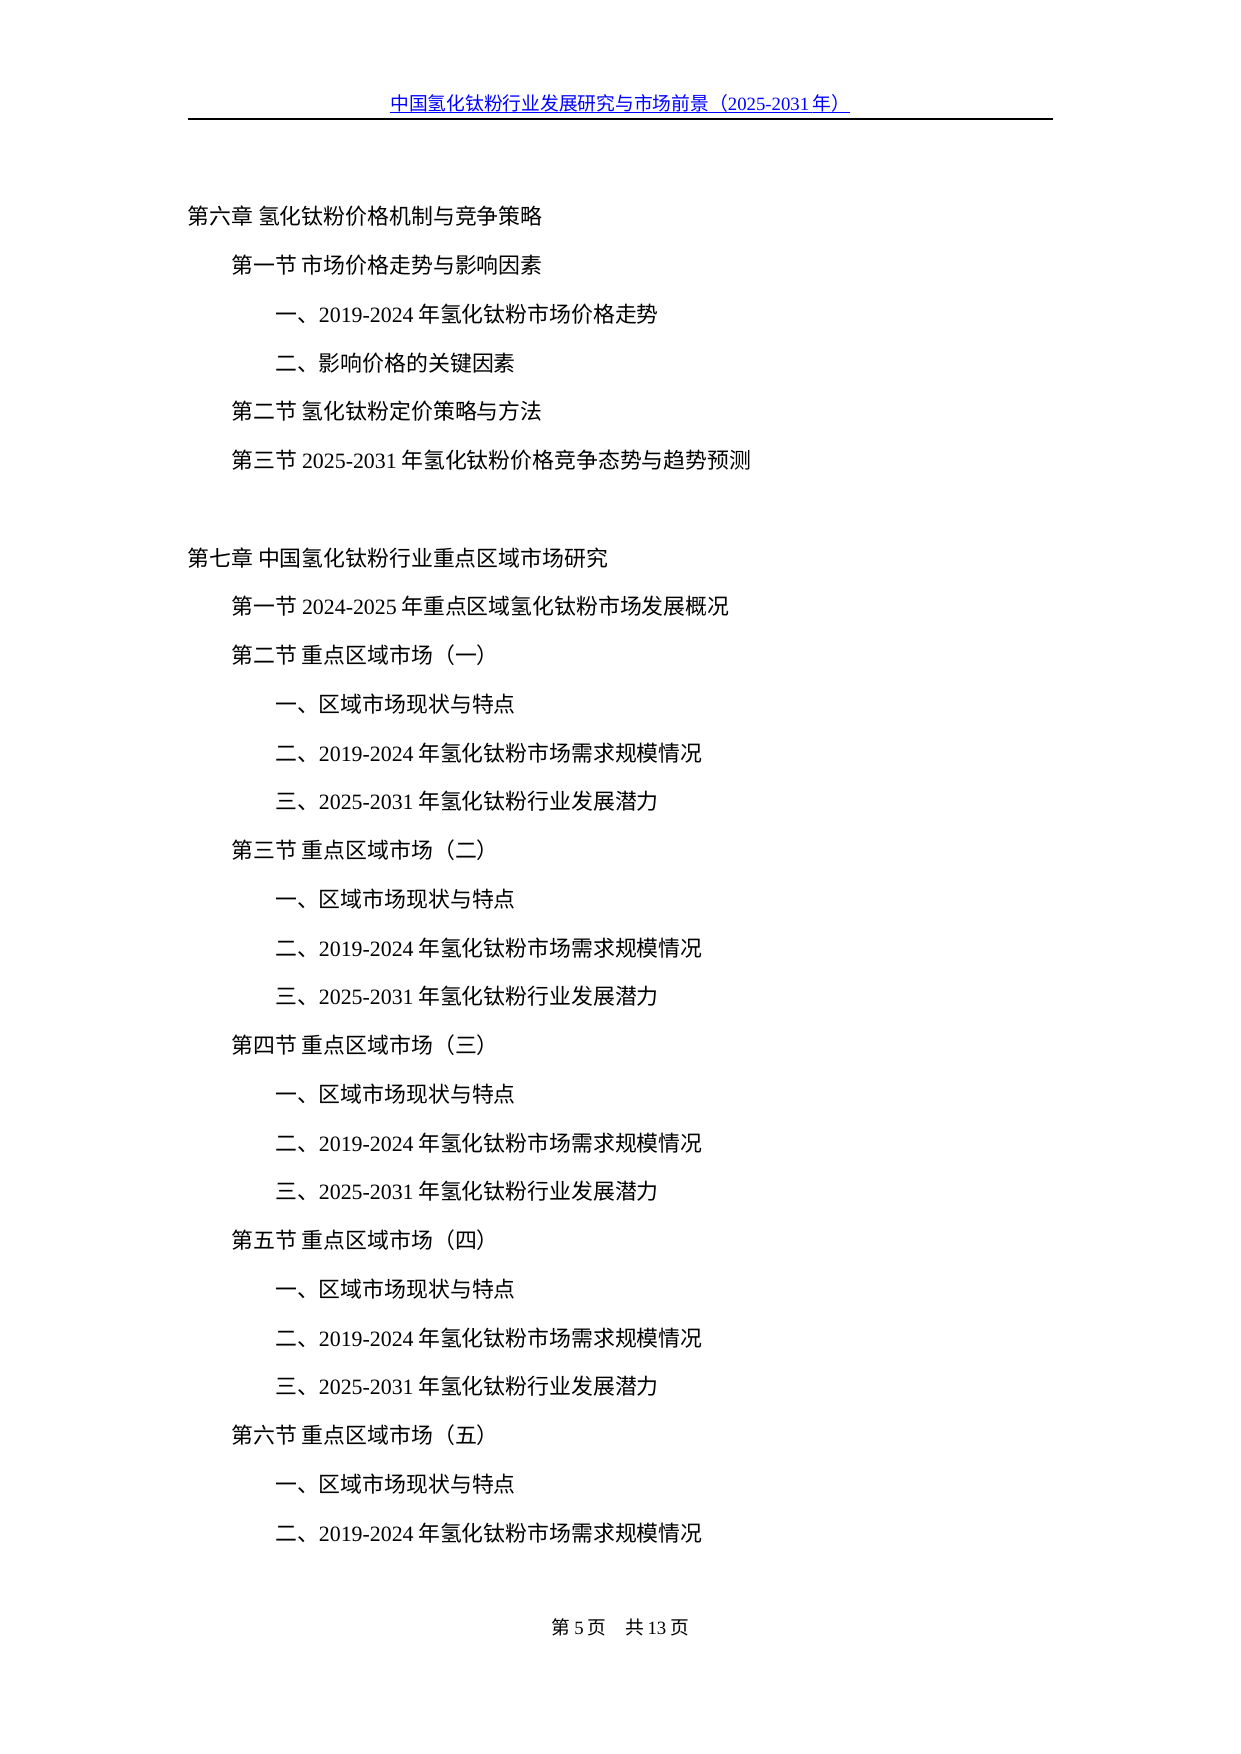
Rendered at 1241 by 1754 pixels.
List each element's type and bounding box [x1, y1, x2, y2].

text [187, 150, 1053, 1548]
